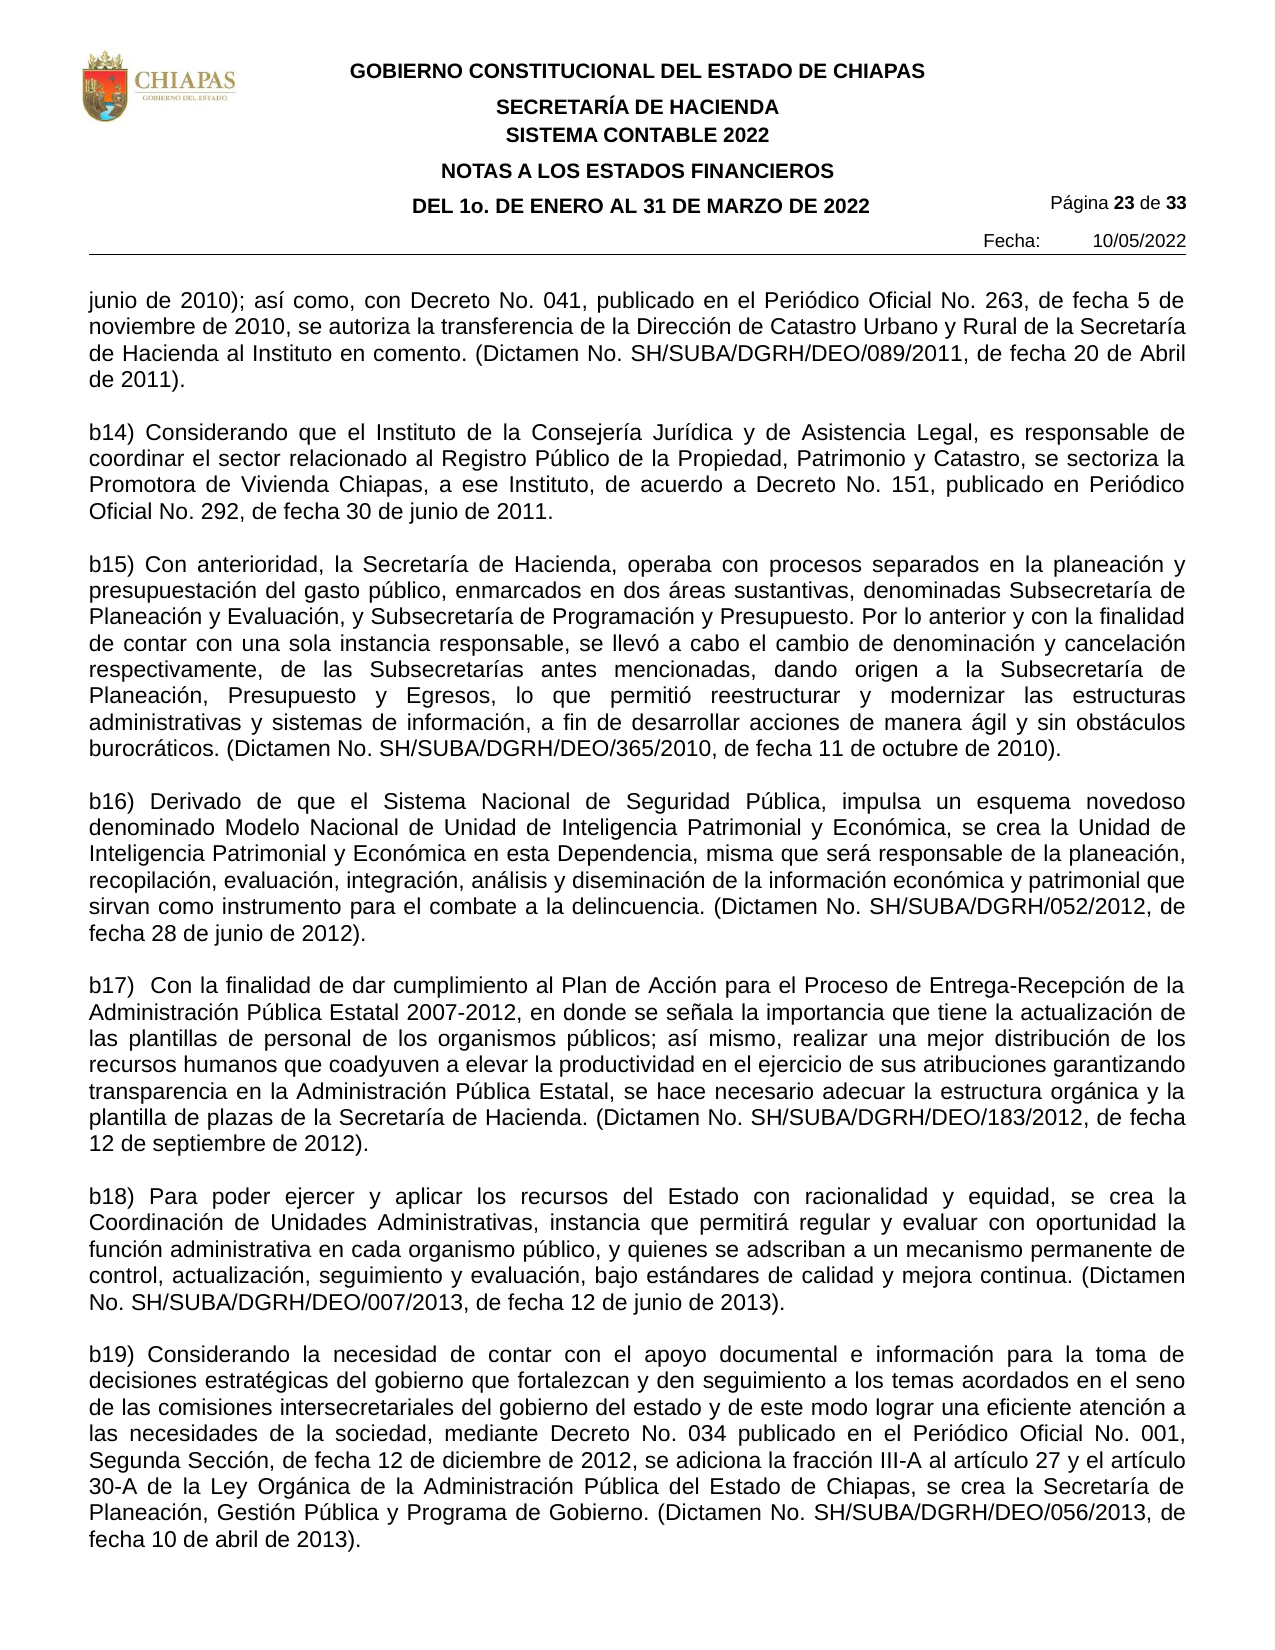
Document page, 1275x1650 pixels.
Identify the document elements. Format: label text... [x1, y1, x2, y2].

list b14) Considerando que el Instituto de la Consejería Jurídica y de Asistencia Legal, es responsable de coordinar el sector relacionado al Registro Público de la Propiedad, Patrimonio y Catastro, se sectoriza la Promotora de Vivienda Chiapas, a ese Instituto, de acuerdo a Decreto No. 151, publicado en Periódico Oficial No. 292, de fecha 30 de junio de 2011. [89, 419, 1186, 524]
list b18) Para poder ejercer y aplicar los recursos del Estado con racionalidad y equidad, se crea la Coordinación de Unidades Administrativas, instancia que permitirá regular y evaluar con oportunidad la función administrativa en cada organismo público, y quienes se adscriban a un mecanismo permanente de control, actualización, seguimiento y evaluación, bajo estándares de calidad y mejora continua. (Dictamen No. SH/SUBA/DGRH/DEO/007/2013, de fecha 12 de junio de 2013). [89, 1183, 1186, 1315]
list b16) Derivado de que el Sistema Nacional de Seguridad Pública, impulsa un esquema novedoso denominado Modelo Nacional de Unidad de Inteligencia Patrimonial y Económica, se crea la Unidad de Inteligencia Patrimonial y Económica en esta Dependencia, misma que será responsable de la planeación, recopilación, evaluación, integración, análisis y diseminación de la información económica y patrimonial que sirvan como instrumento para el combate a la delincuencia. (Dictamen No. SH/SUBA/DGRH/052/2012, de fecha 28 de junio de 2012). [89, 788, 1186, 946]
list b19) Considerando la necesidad de contar con el apoyo documental e información para la toma de decisiones estratégicas del gobierno que fortalezcan y den seguimiento a los temas acordados en el seno de las comisiones intersecretariales del gobierno del estado y de este modo lograr una eficiente atención a las necesidades de la sociedad, mediante Decreto No. 034 publicado en el Periódico Oficial No. 001, Segunda Sección, de fecha 12 de diciembre de 2012, se adiciona la fracción III-A al artículo 27 y el artículo 30-A de la Ley Orgánica de la Administración Pública del Estado de Chiapas, se crea la Secretaría de Planeación, Gestión Pública y Programa de Gobierno. (Dictamen No. SH/SUBA/DGRH/DEO/056/2013, de fecha 10 de abril de 2013). [89, 1341, 1186, 1552]
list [89, 287, 1186, 392]
picture [75, 48, 239, 125]
list b15) Con anterioridad, la Secretaría de Hacienda, operaba con procesos separados en la planeación y presupuestación del gasto público, enmarcados en dos áreas sustantivas, denominadas Subsecretaría de Planeación y Evaluación, y Subsecretaría de Programación y Presupuesto. Por lo anterior y con la finalidad de contar con una sola instancia responsable, se llevó a cabo el cambio de denominación y cancelación respectivamente, de las Subsecretarías antes mencionadas, dando origen a la Subsecretaría de Planeación, Presupuesto y Egresos, lo que permitió reestructurar y modernizar las estructuras administrativas y sistemas de información, a fin de desarrollar acciones de manera ágil y sin obstáculos burocráticos. (Dictamen No. SH/SUBA/DGRH/DEO/365/2010, de fecha 11 de octubre de 2010). [89, 551, 1186, 761]
list b17) Con la finalidad de dar cumplimiento al Plan de Acción para el Proceso de Entrega-Recepción de la Administración Pública Estatal 2007-2012, en donde se señala la importancia que tiene la actualización de las plantillas de personal de los organismos públicos; así mismo, realizar una mejor distribución de los recursos humanos que coadyuven a elevar la productividad en el ejercicio de sus atribuciones garantizando transparencia en la Administración Pública Estatal, se hace necesario adecuar la estructura orgánica y la plantilla de plazas de la Secretaría de Hacienda. (Dictamen No. SH/SUBA/DGRH/DEO/183/2012, de fecha 12 de septiembre de 2012). [89, 972, 1186, 1157]
